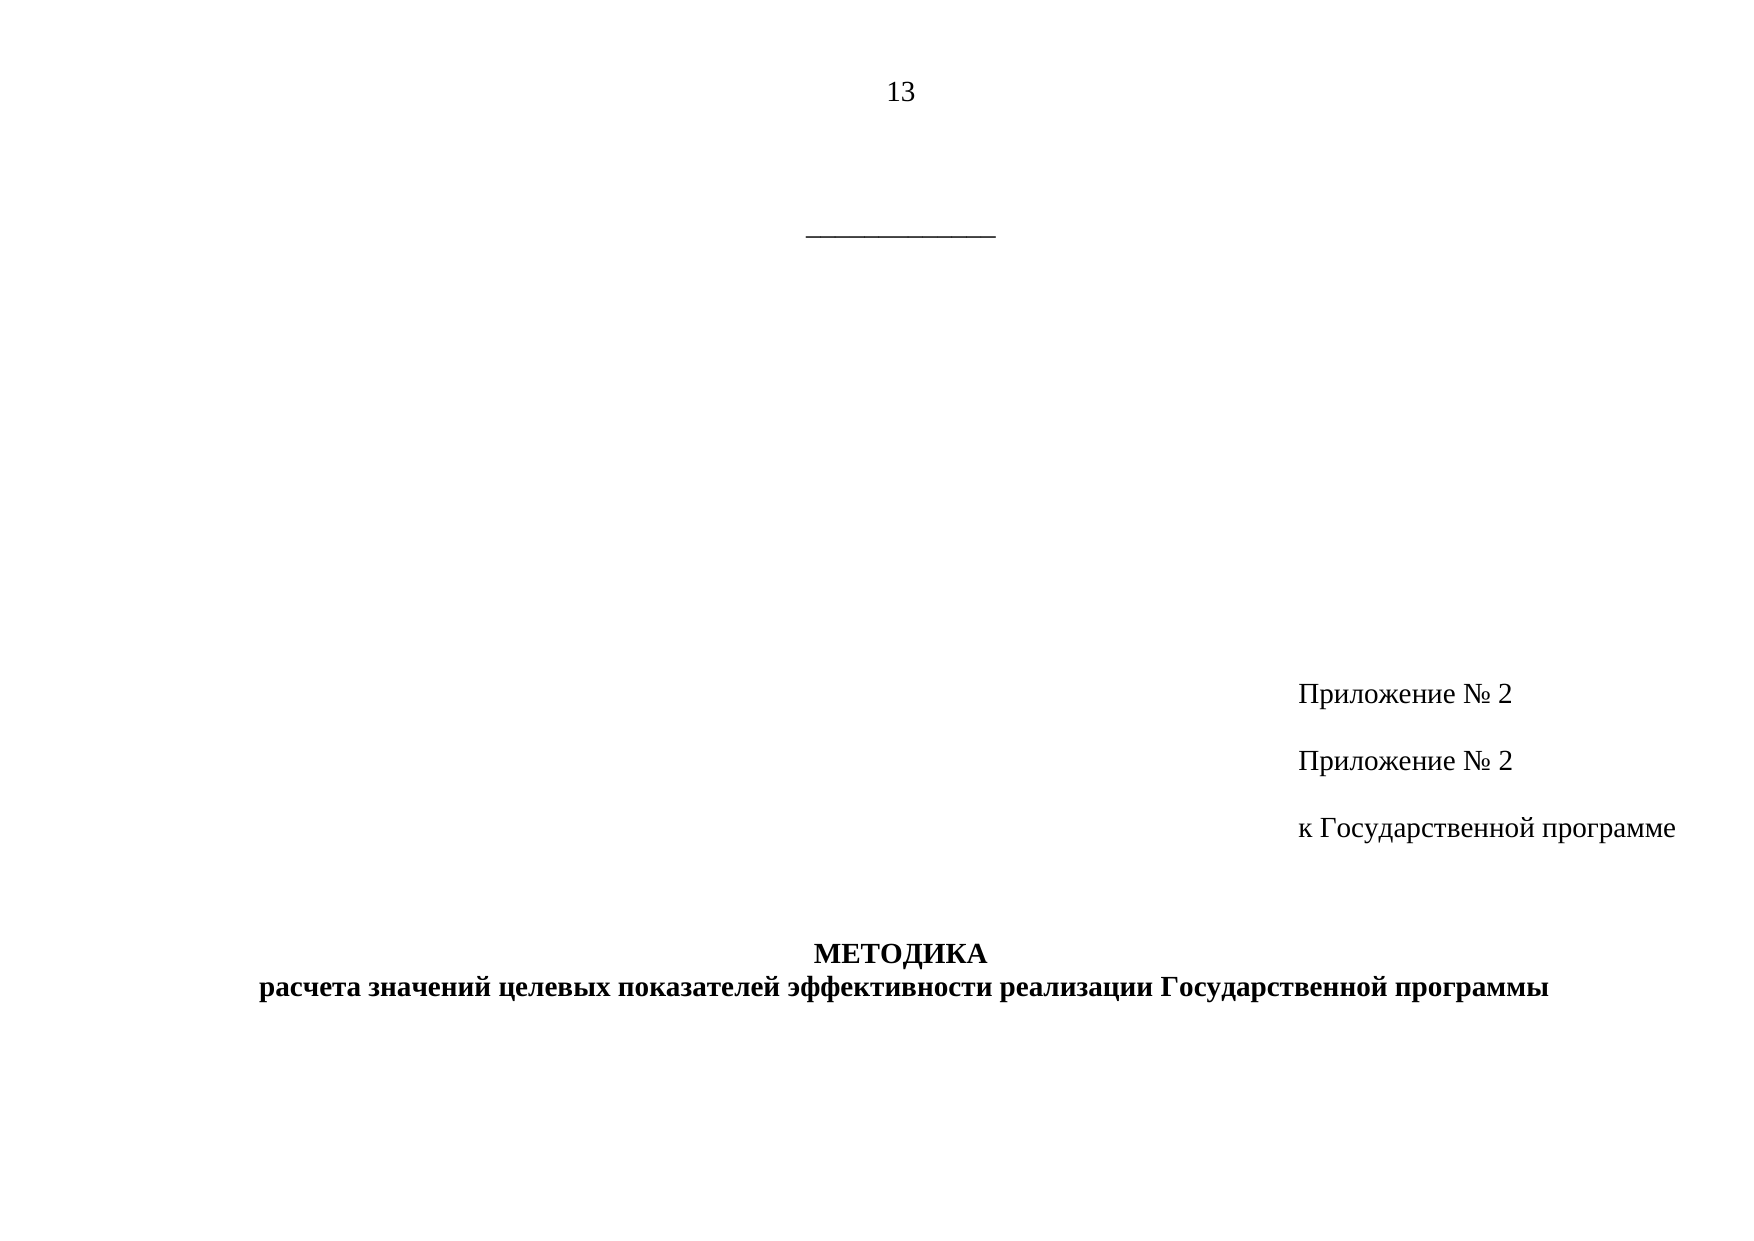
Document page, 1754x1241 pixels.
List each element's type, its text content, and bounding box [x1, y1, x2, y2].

text Приложение № 2 [220, 676, 1683, 710]
text к Государственной программе [1298, 811, 1683, 844]
text МЕТОДИКА [118, 936, 1683, 969]
text Приложение № 2 [220, 743, 1683, 777]
text расчета значений целевых показателей эффективности реализации Государственной программы [118, 969, 1683, 1003]
text _____________ [118, 207, 1683, 240]
